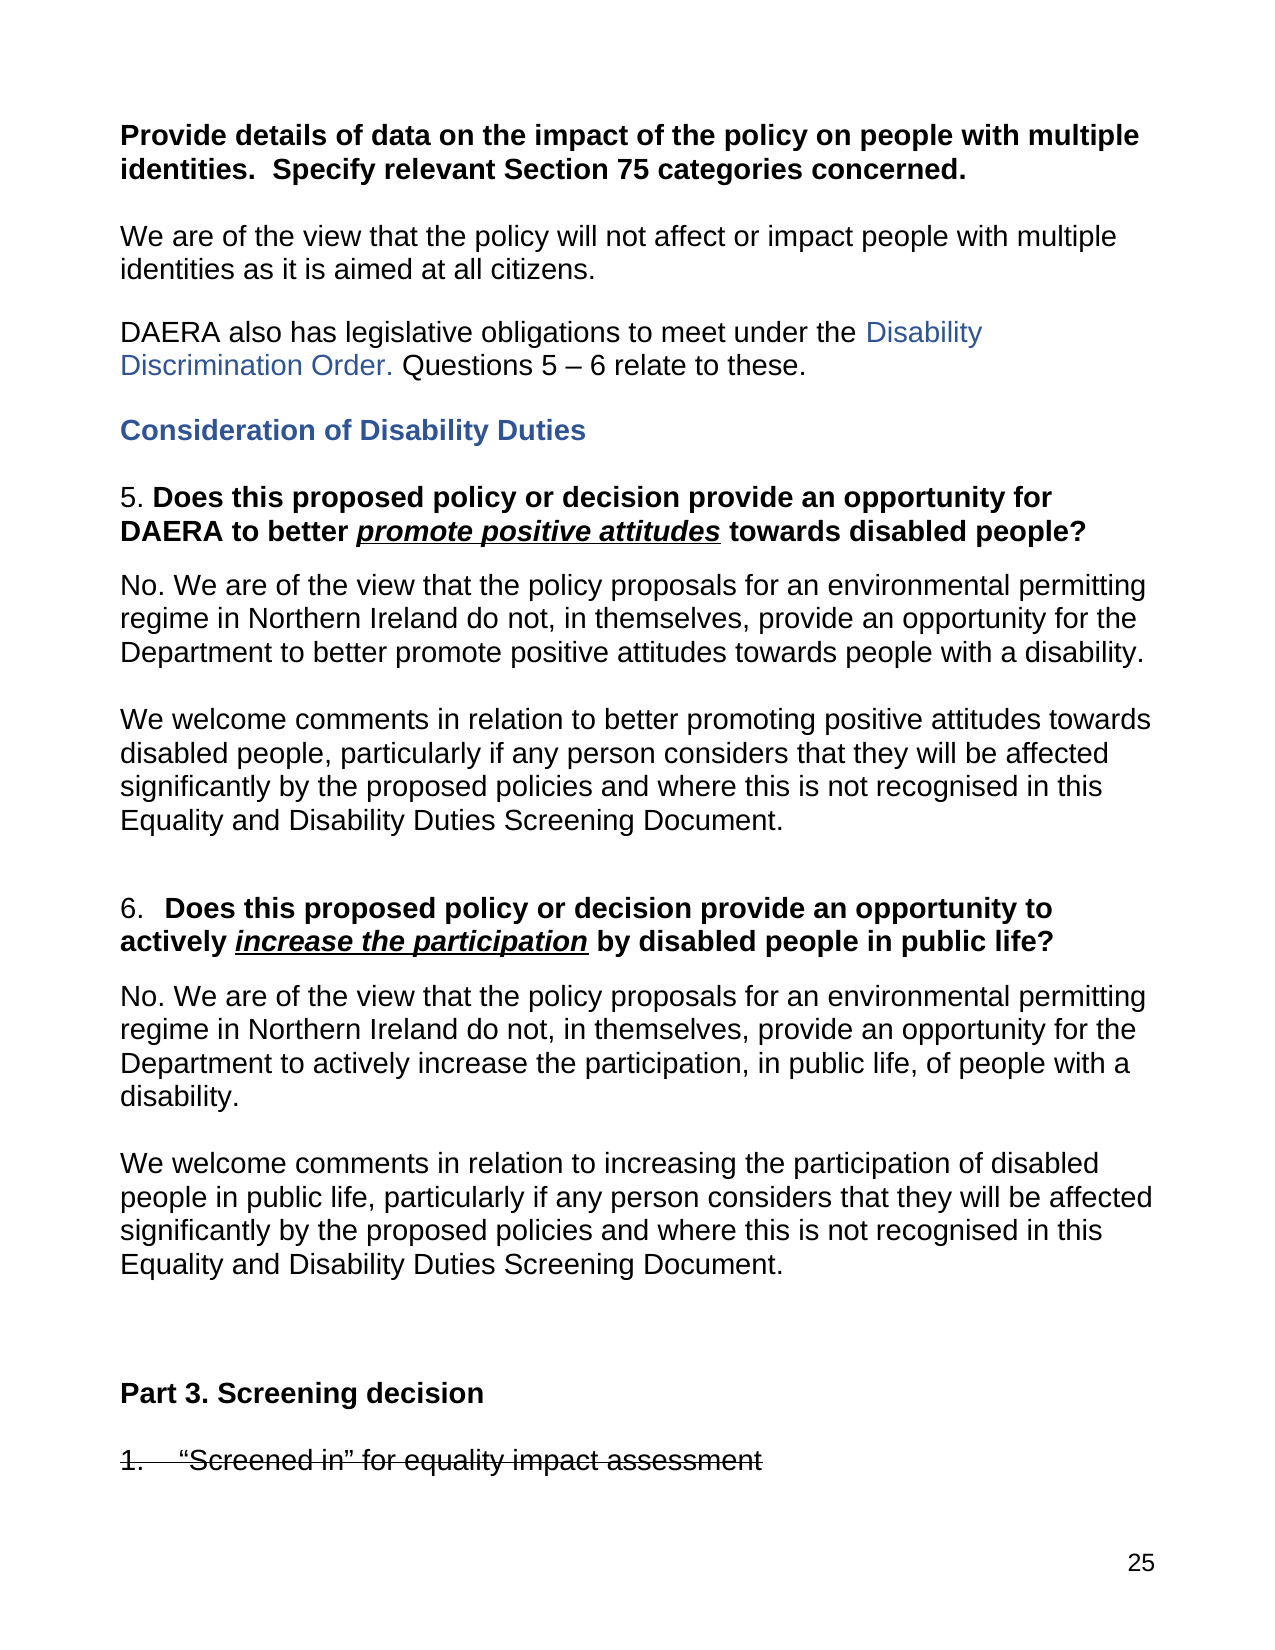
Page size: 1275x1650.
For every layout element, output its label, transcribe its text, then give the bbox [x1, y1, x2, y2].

text We are of the view that the policy will not affect or impact people with multiple identities as it is aimed at all citizens. [120, 219, 1155, 286]
text We welcome comments in relation to increasing the participation of disabled people in public life, particularly if any person considers that they will be affected significantly by the proposed policies and where this is not recognised in this Equality and Disability Duties Screening Document. [120, 1146, 1155, 1280]
text Consideration of Disability Duties [120, 413, 1155, 446]
text Provide details of data on the impact of the policy on people with multiple identities. Specify relevant Section 75 categories concerned. [120, 118, 1155, 185]
text 6. Does this proposed policy or decision provide an opportunity to actively increase the participation by disabled people in public life? [120, 891, 1155, 958]
text We welcome comments in relation to better promoting positive attitudes towards disabled people, particularly if any person considers that they will be affected significantly by the proposed policies and where this is not recognised in this Equality and Disability Duties Screening Document. [120, 702, 1155, 836]
text 5. Does this proposed policy or decision provide an opportunity for DAERA to better promote positive attitudes towards disabled people? [120, 480, 1155, 547]
text No. We are of the view that the policy proposals for an environmental permitting regime in Northern Ireland do not, in themselves, provide an opportunity for the Department to actively increase the participation, in public life, of people with a disability. [120, 978, 1155, 1113]
text Part 3. Screening decision [120, 1376, 1155, 1410]
text DAERA also has legislative obligations to meet under the Disability Discrimination Order. Questions 5 – 6 relate to these. [120, 314, 1155, 382]
list “Screened in” for equality impact assessment [120, 1443, 1155, 1477]
text No. We are of the view that the policy proposals for an environmental permitting regime in Northern Ireland do not, in themselves, provide an opportunity for the Department to better promote positive attitudes towards people with a disability. [120, 568, 1155, 668]
